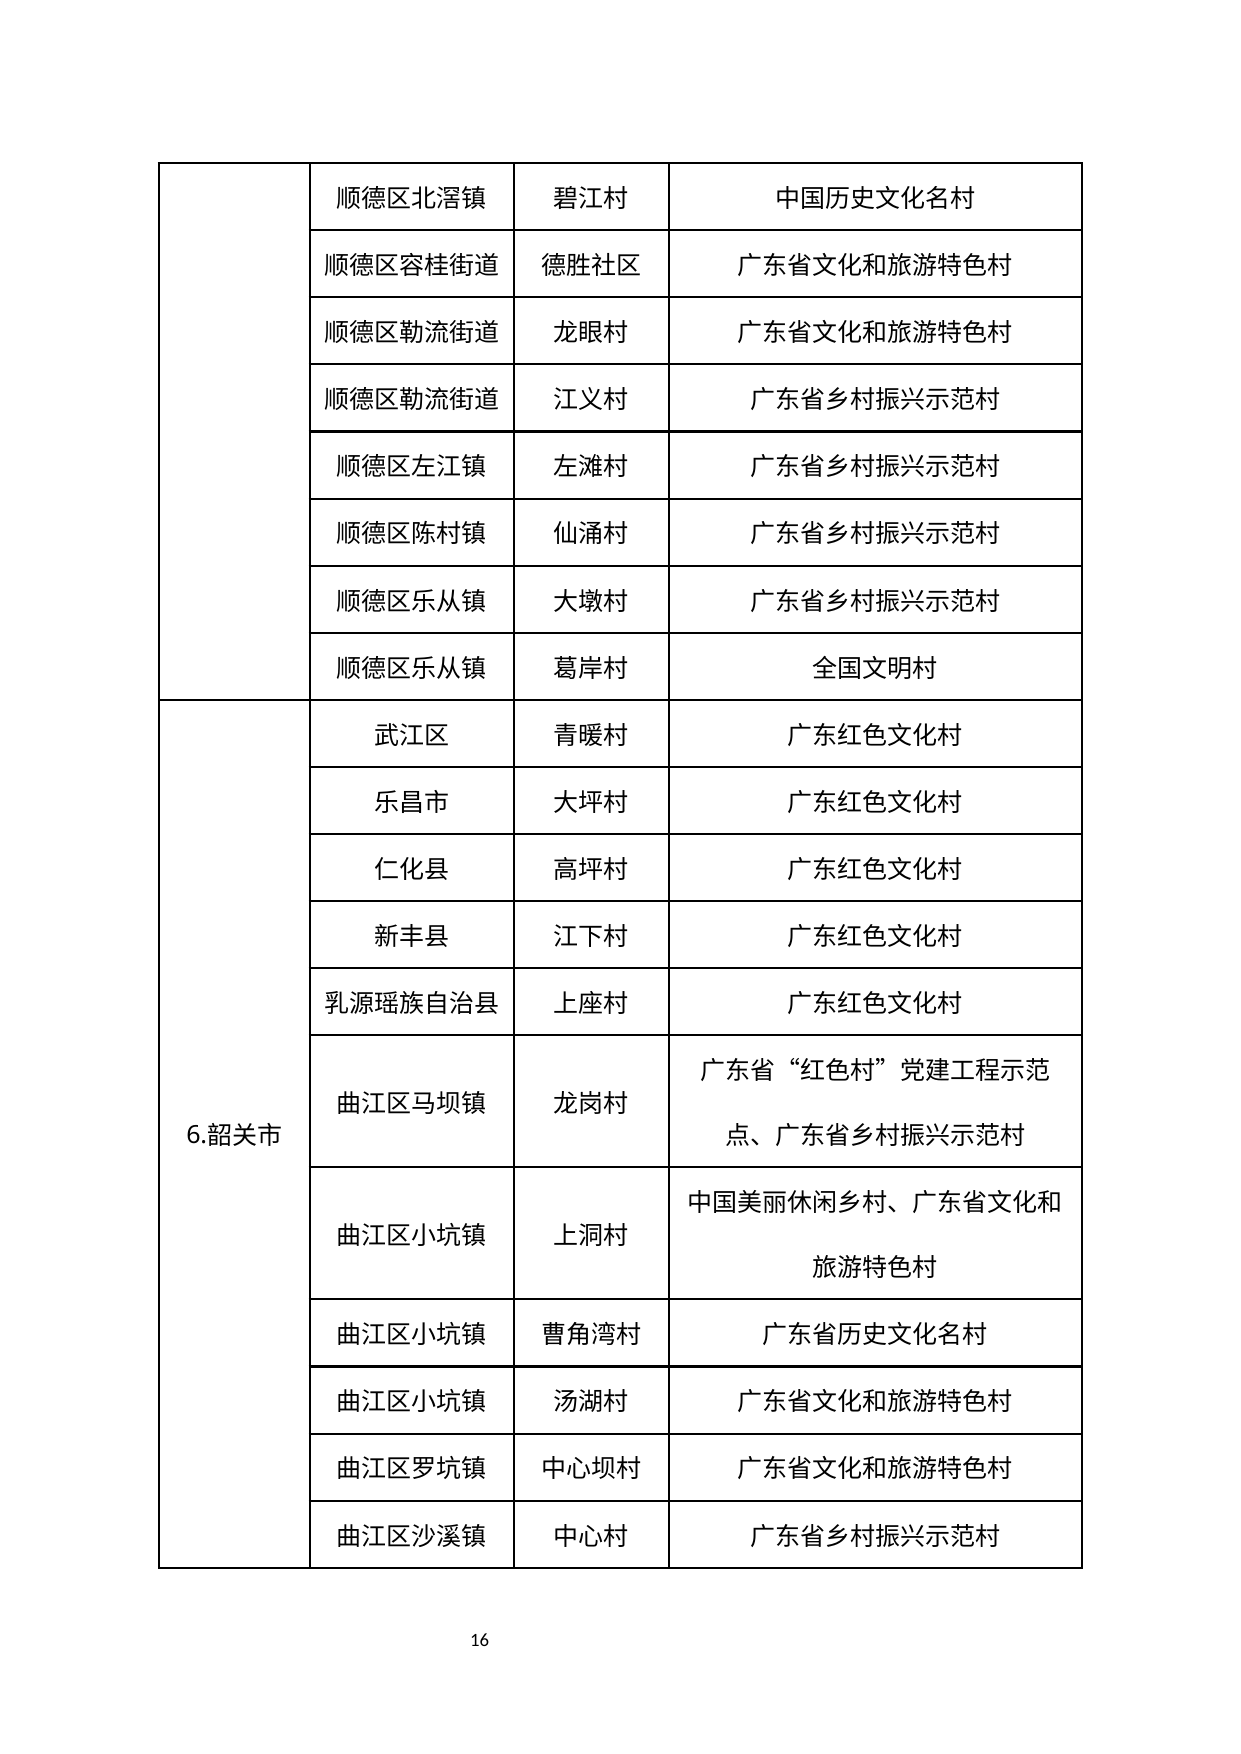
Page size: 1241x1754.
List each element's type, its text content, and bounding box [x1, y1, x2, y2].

table_cell 顺德区乐从镇 [311, 634, 513, 699]
table_cell 曲江区小坑镇 [311, 1300, 513, 1365]
table_cell 大墩村 [515, 567, 668, 632]
table_cell 广东省文化和旅游特色村 [670, 1368, 1081, 1432]
table_cell 广东省乡村振兴示范村 [670, 567, 1081, 632]
table_cell 6.韶关市 [160, 701, 309, 1567]
table_cell 大坪村 [515, 768, 668, 833]
table_cell 广东省乡村振兴示范村 [670, 500, 1081, 564]
table_cell 广东省历史文化名村 [670, 1300, 1081, 1365]
table_cell 广东省文化和旅游特色村 [670, 298, 1081, 363]
table_cell 顺德区容桂街道 [311, 231, 513, 296]
table_cell 碧江村 [515, 164, 668, 229]
table_cell 广东省文化和旅游特色村 [670, 231, 1081, 296]
table_cell 中国美丽休闲乡村、广东省文化和旅游特色村 [670, 1168, 1081, 1298]
table_cell 仁化县 [311, 835, 513, 900]
table_cell 江义村 [515, 365, 668, 430]
table_cell 曲江区小坑镇 [311, 1168, 513, 1298]
table_cell 广东红色文化村 [670, 768, 1081, 833]
table_cell 全国文明村 [670, 634, 1081, 699]
table_cell 江下村 [515, 902, 668, 967]
table_cell 广东省乡村振兴示范村 [670, 365, 1081, 430]
table_cell 青暖村 [515, 701, 668, 766]
table_cell 曹角湾村 [515, 1300, 668, 1365]
table_cell 顺德区勒流街道 [311, 365, 513, 430]
table_cell 曲江区沙溪镇 [311, 1502, 513, 1567]
table_cell 中心村 [515, 1502, 668, 1567]
table_cell 顺德区北滘镇 [311, 164, 513, 229]
table_cell 德胜社区 [515, 231, 668, 296]
table_cell 曲江区罗坑镇 [311, 1435, 513, 1499]
table_cell 上座村 [515, 969, 668, 1034]
table_cell 广东红色文化村 [670, 969, 1081, 1034]
table_cell 龙眼村 [515, 298, 668, 363]
table_cell 武江区 [311, 701, 513, 766]
table_cell 乐昌市 [311, 768, 513, 833]
table_cell 顺德区陈村镇 [311, 500, 513, 564]
table_cell 广东省乡村振兴示范村 [670, 433, 1081, 497]
table_cell 广东红色文化村 [670, 902, 1081, 967]
table_cell 左滩村 [515, 433, 668, 497]
table_cell 葛岸村 [515, 634, 668, 699]
table_cell 乳源瑶族自治县 [311, 969, 513, 1034]
table_cell 广东红色文化村 [670, 835, 1081, 900]
table_cell 曲江区小坑镇 [311, 1368, 513, 1432]
table_cell 中心坝村 [515, 1435, 668, 1499]
table_cell 广东省“红色村”党建工程示范点、广东省乡村振兴示范村 [670, 1036, 1081, 1166]
table_cell 高坪村 [515, 835, 668, 900]
table_cell 广东省乡村振兴示范村 [670, 1502, 1081, 1567]
table_cell 曲江区马坝镇 [311, 1036, 513, 1166]
table_cell 顺德区勒流街道 [311, 298, 513, 363]
table_cell 汤湖村 [515, 1368, 668, 1432]
table_cell 龙岗村 [515, 1036, 668, 1166]
table_cell 顺德区左江镇 [311, 433, 513, 497]
table_cell 顺德区乐从镇 [311, 567, 513, 632]
table_cell 上洞村 [515, 1168, 668, 1298]
table_cell 广东省文化和旅游特色村 [670, 1435, 1081, 1499]
table_cell 中国历史文化名村 [670, 164, 1081, 229]
table_cell 仙涌村 [515, 500, 668, 564]
table_cell 广东红色文化村 [670, 701, 1081, 766]
table_cell 新丰县 [311, 902, 513, 967]
